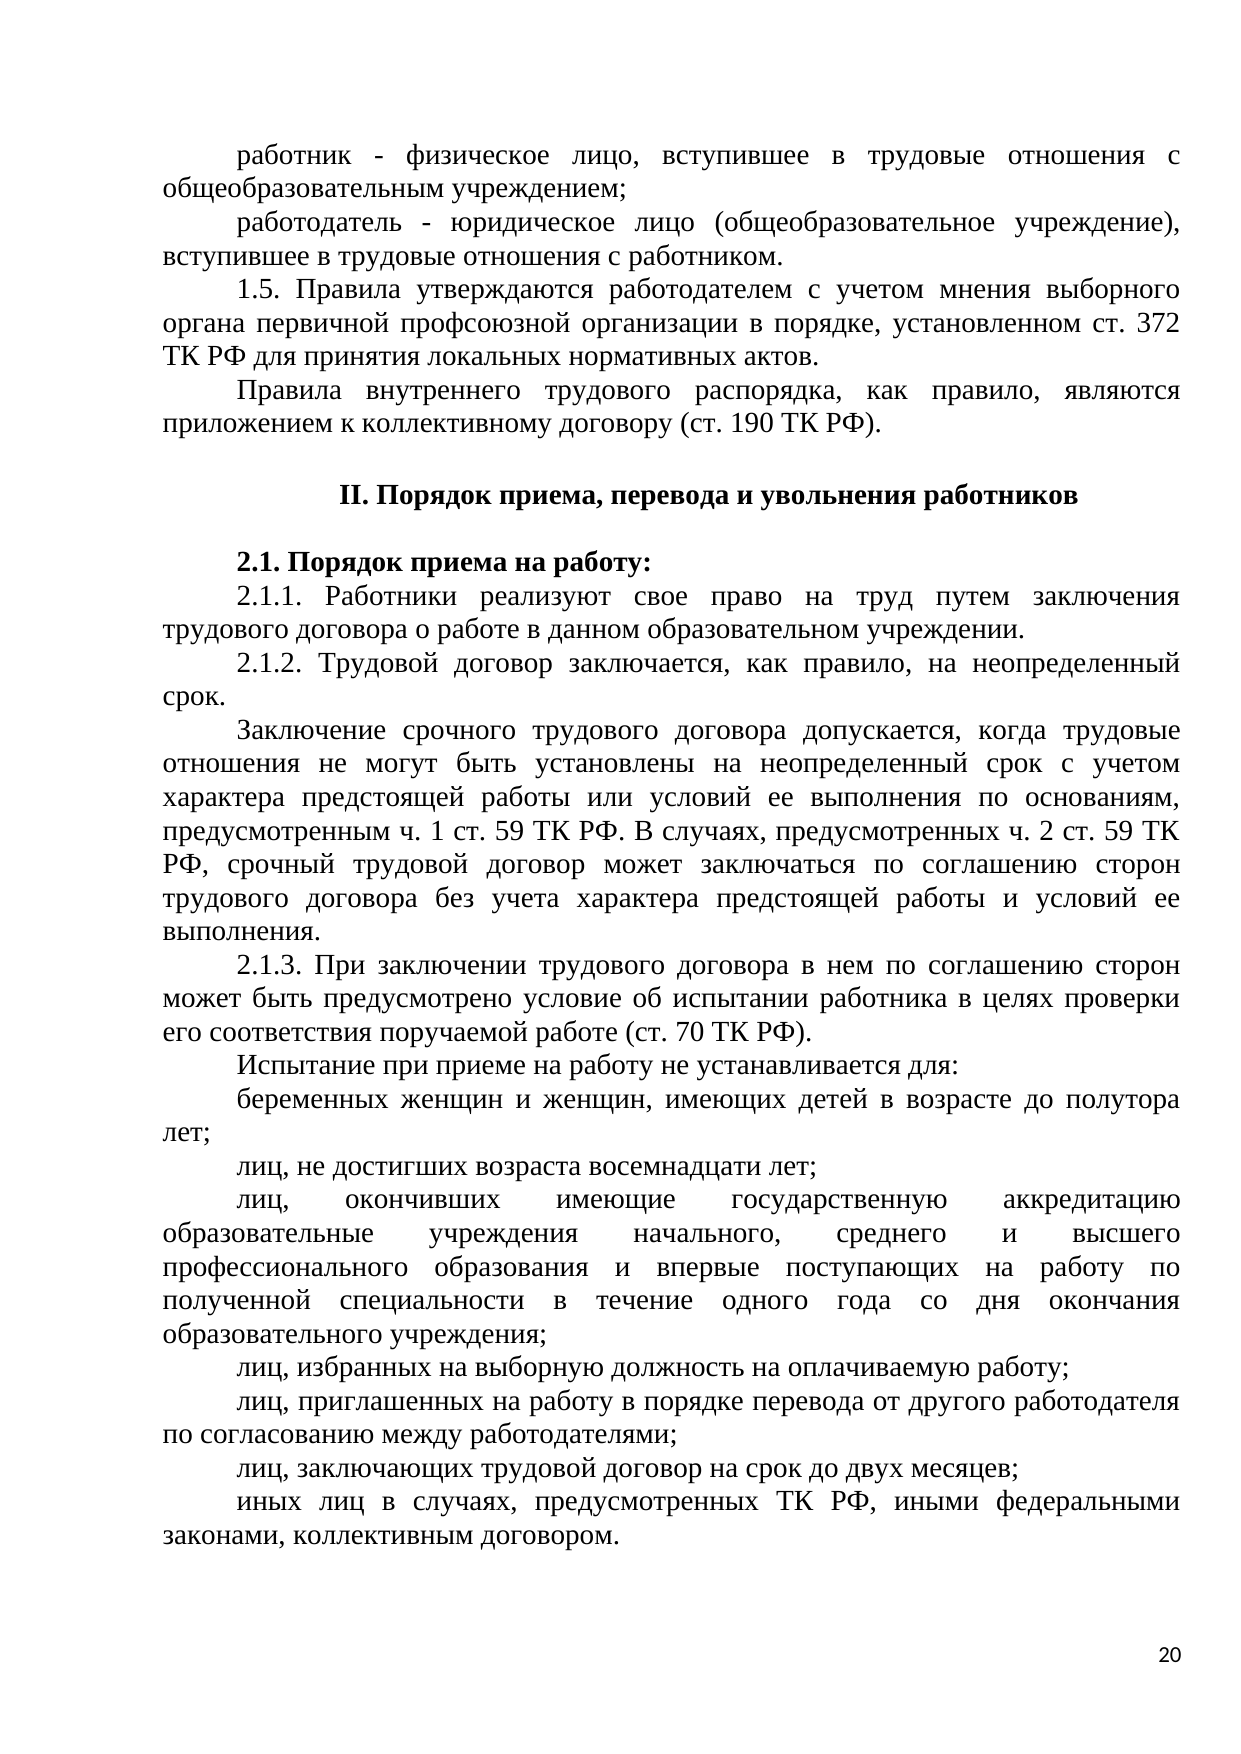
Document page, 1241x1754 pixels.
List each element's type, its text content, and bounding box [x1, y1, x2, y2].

text лиц, избранных на выборную должность на оплачиваемую работу; [162, 1349, 1181, 1383]
text II. Порядок приема, перевода и увольнения работников [162, 477, 1181, 511]
text беременных женщин и женщин, имеющих детей в возрасте до полутора лет; [162, 1081, 1181, 1148]
text 2.1.2. Трудовой договор заключается, как правило, на неопределенный срок. [162, 645, 1181, 712]
text работодатель - юридическое лицо (общеобразовательное учреждение), вступившее в трудовые отношения с работником. [162, 204, 1181, 271]
text Испытание при приеме на работу не устанавливается для: [162, 1047, 1181, 1081]
text Правила внутреннего трудового распорядка, как правило, являются приложением к коллективному договору (ст. 190 ТК РФ). [162, 372, 1181, 439]
text лиц, заключающих трудовой договор на срок до двух месяцев; [162, 1450, 1181, 1483]
text 1.5. Правила утверждаются работодателем с учетом мнения выборного органа первичной профсоюзной организации в порядке, установленном ст. 372 ТК РФ для принятия локальных нормативных актов. [162, 271, 1181, 372]
text лиц, окончивших имеющие государственную аккредитацию образовательные учреждения начального, среднего и высшего профессионального образования и впервые поступающих на работу по полученной специальности в течение одного года со дня окончания образовательного учреждения; [162, 1182, 1181, 1349]
text 2.1.1. Работники реализуют свое право на труд путем заключения трудового договора о работе в данном образовательном учреждении. [162, 578, 1181, 645]
text 2.1. Порядок приема на работу: [162, 544, 1181, 578]
text лиц, не достигших возраста восемнадцати лет; [162, 1148, 1181, 1182]
text Заключение срочного трудового договора допускается, когда трудовые отношения не могут быть установлены на неопределенный срок с учетом характера предстоящей работы или условий ее выполнения по основаниям, предусмотренным ч. 1 ст. 59 ТК РФ. В случаях, предусмотренных ч. 2 ст. 59 ТК РФ, срочный трудовой договор может заключаться по соглашению сторон трудового договора без учета характера предстоящей работы и условий ее выполнения. [162, 712, 1181, 947]
text иных лиц в случаях, предусмотренных ТК РФ, иными федеральными законами, коллективным договором. [162, 1483, 1181, 1551]
text лиц, приглашенных на работу в порядке перевода от другого работодателя по согласованию между работодателями; [162, 1383, 1181, 1450]
text работник - физическое лицо, вступившее в трудовые отношения с общеобразовательным учреждением; [162, 137, 1181, 204]
text 2.1.3. При заключении трудового договора в нем по соглашению сторон может быть предусмотрено условие об испытании работника в целях проверки его соответствия поручаемой работе (ст. 70 ТК РФ). [162, 947, 1181, 1047]
